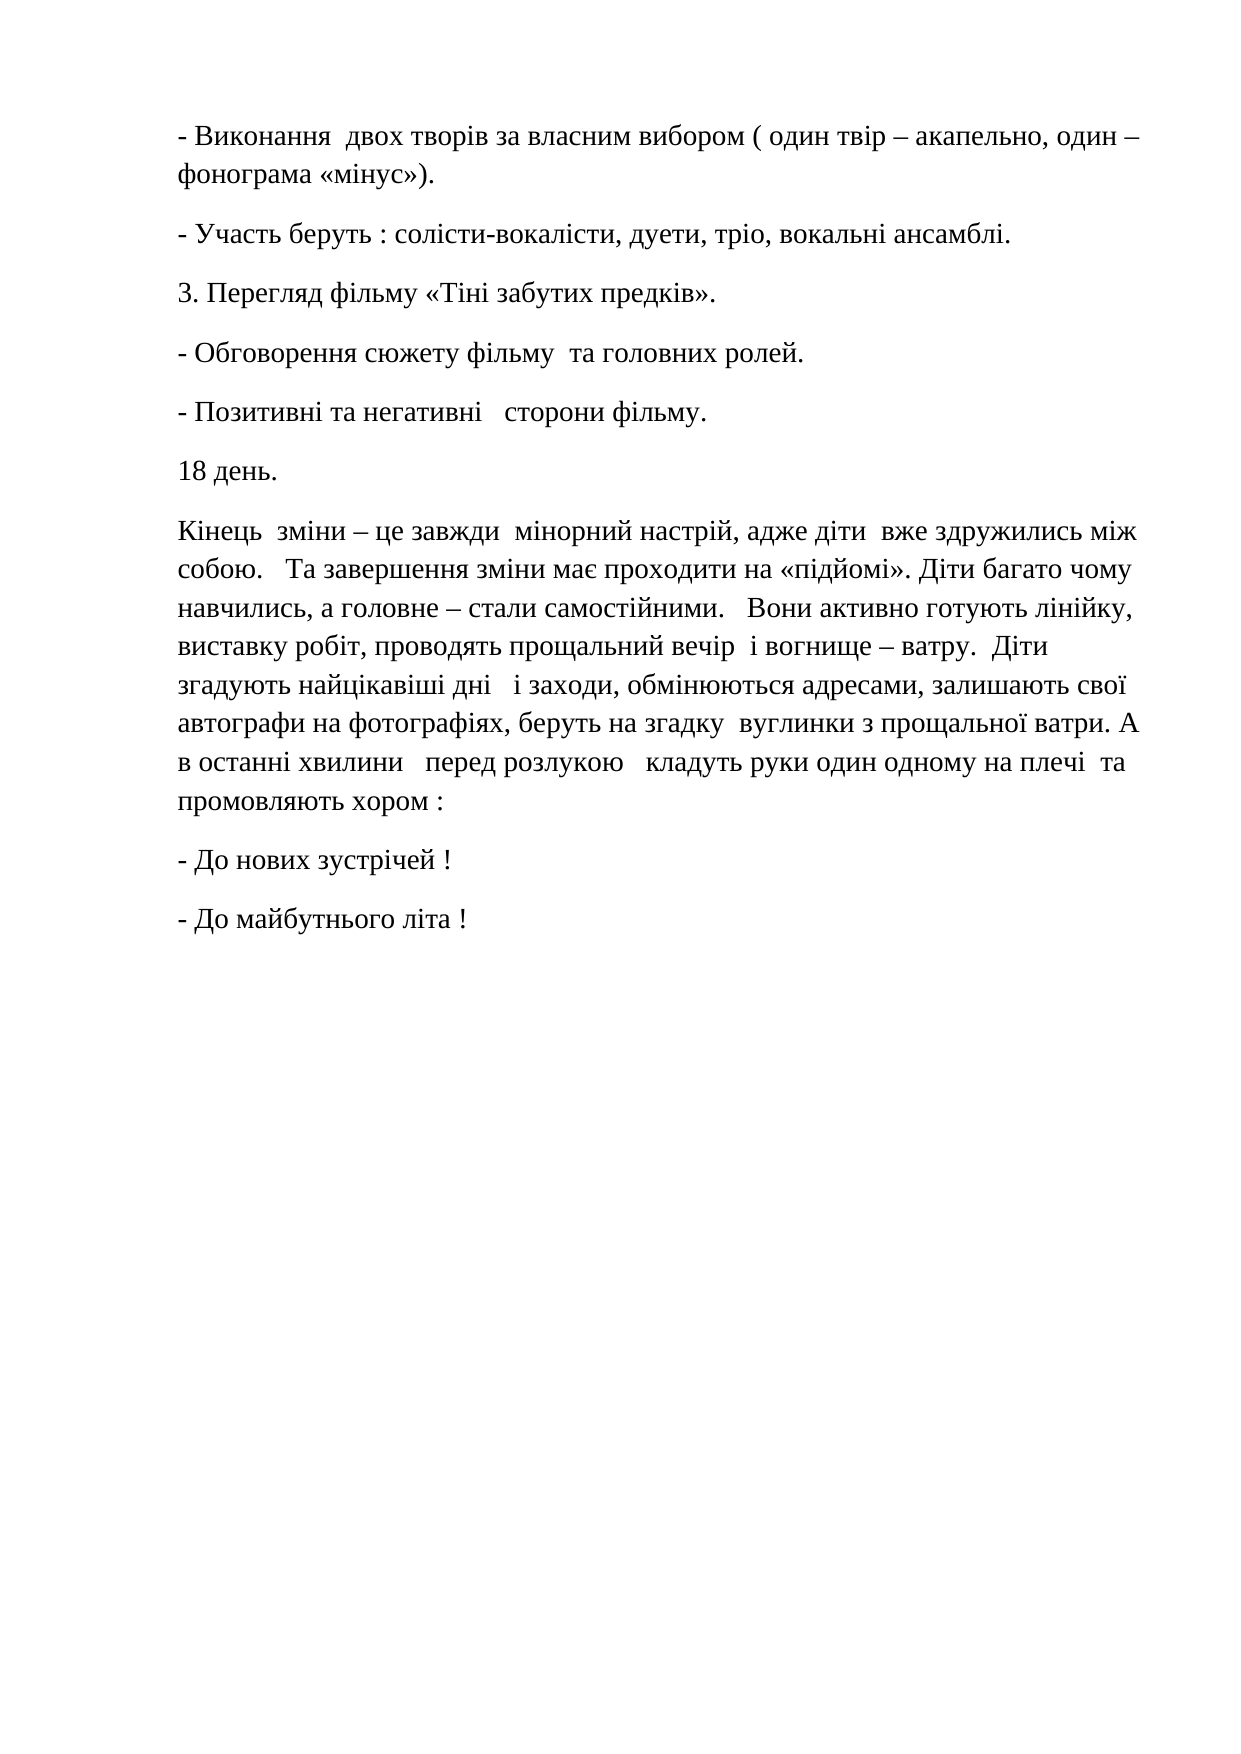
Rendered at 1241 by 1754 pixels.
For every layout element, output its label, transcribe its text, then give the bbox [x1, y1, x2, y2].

text - Обговорення сюжету фільму та головних ролей. [177, 335, 1152, 368]
text - Участь беруть : солісти-вокалісти, дуети, тріо, вокальні ансамблі. [177, 216, 1152, 249]
text - Виконання двох творів за власним вибором ( один твір – акапельно, один – фонограма «мінус»). [177, 118, 1152, 190]
text - До майбутнього літа ! [177, 901, 1152, 935]
text Кінець зміни – це завжди мінорний настрій, адже діти вже здружились між собою. Та завершення зміни має проходити на «підйомі». Діти багато чому навчились, а головне – стали самостійними. Вони активно готують лінійку, виставку робіт, проводять прощальний вечір і вогнище – ватру. Діти згадують найцікавіші дні і заходи, обмінюються адресами, залишають свої автографи на фотографіях, беруть на згадку вуглинки з прощальної ватри. А в останні хвилини перед розлукою кладуть руки один одному на плечі та промовляють хором : [177, 513, 1152, 816]
text 18 день. [177, 453, 1152, 487]
text - До нових зустрічей ! [177, 842, 1152, 876]
text - Позитивні та негативні сторони фільму. [177, 394, 1152, 428]
text 3. Перегляд фільму «Тіні забутих предків». [177, 275, 1152, 309]
